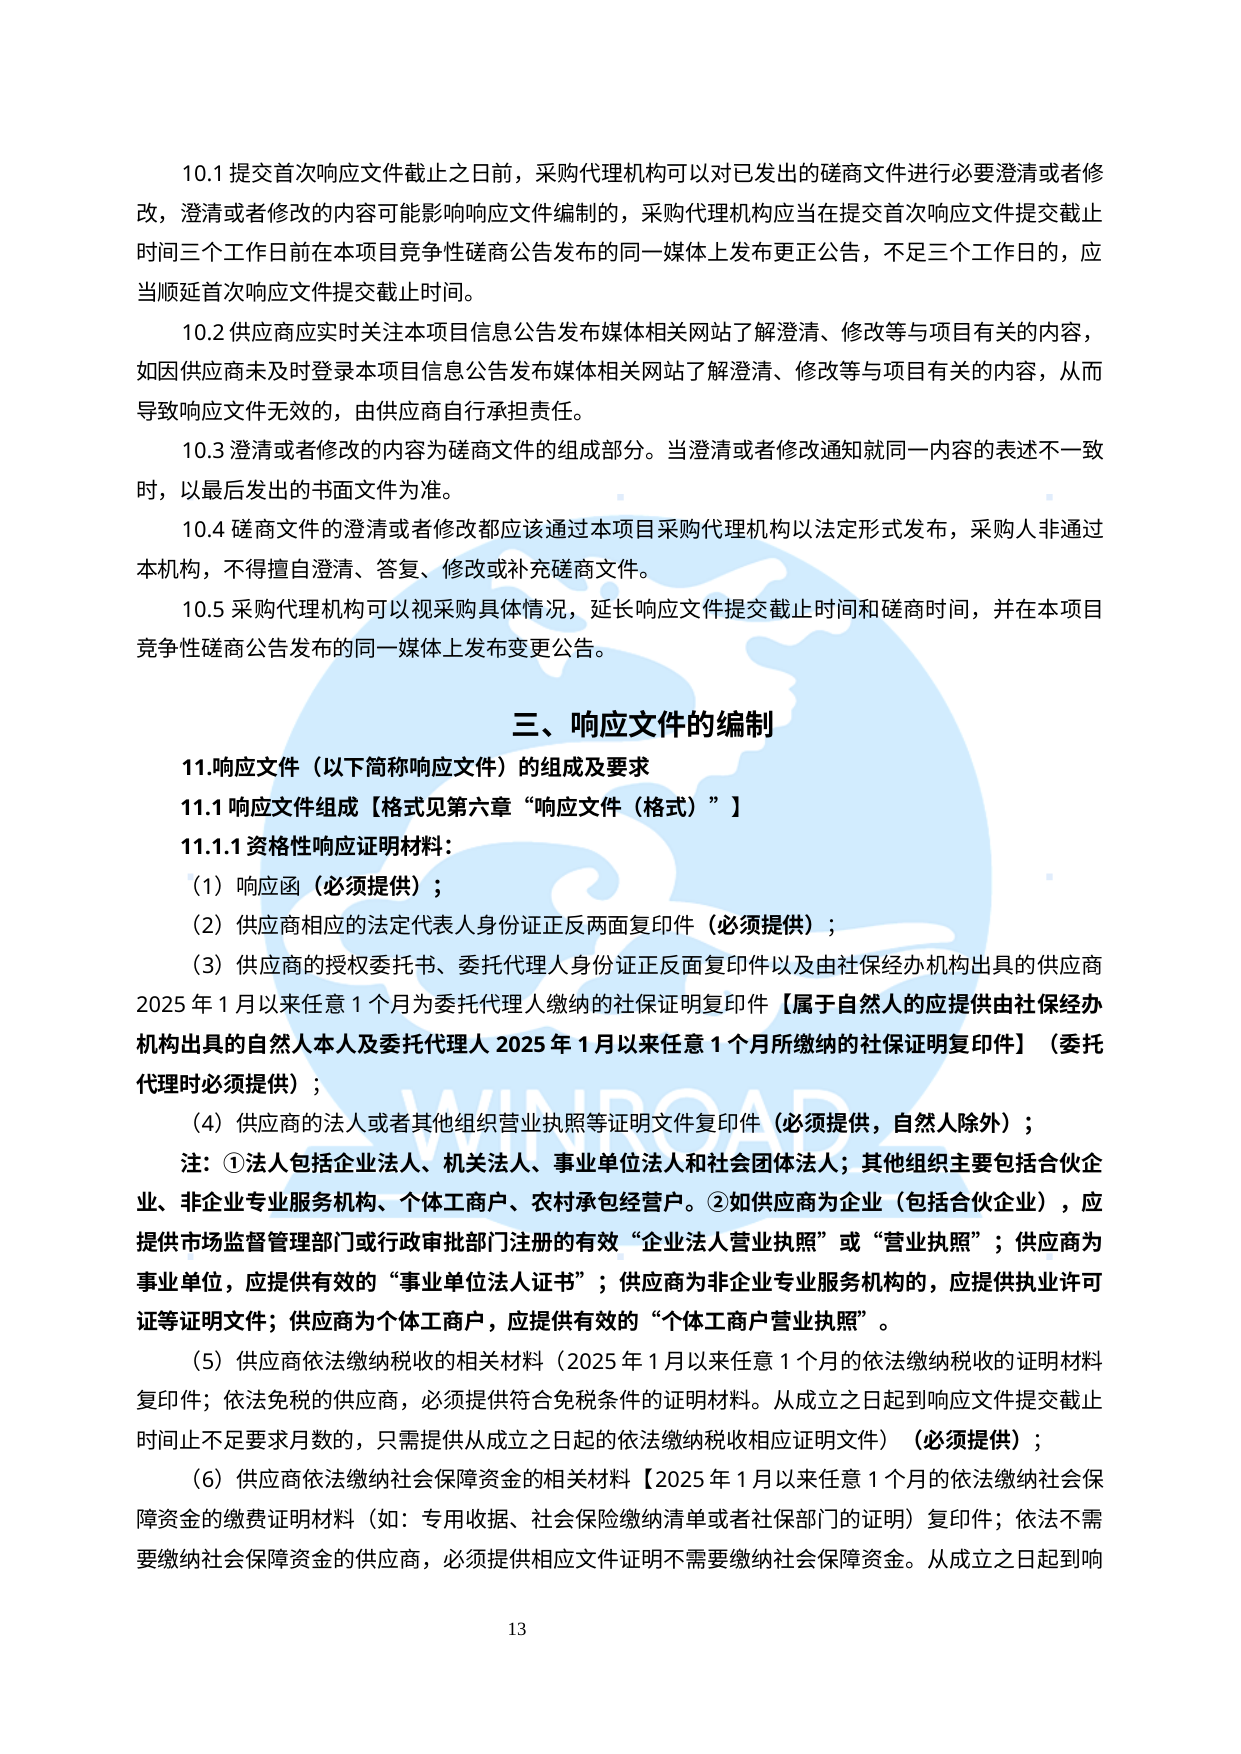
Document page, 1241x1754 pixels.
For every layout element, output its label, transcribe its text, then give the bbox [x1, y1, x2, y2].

text 10.5 采购代理机构可以视采购具体情况，延长响应文件提交截止时间和磋商时间，并在本项目竞争性磋商公告发布的同一媒体上发布变更公告。 [136, 585, 1104, 664]
text （5）供应商依法缴纳税收的相关材料（2025年1月以来任意1个月的依法缴纳税收的证明材料复印件；依法免税的供应商，必须提供符合免税条件的证明材料。从成立之日起到响应文件提交截止时间止不足要求月数的，只需提供从成立之日起的依法缴纳税收相应证明文件）（必须提供）； [136, 1337, 1104, 1456]
text 11.响应文件（以下简称响应文件）的组成及要求 [136, 744, 1104, 783]
text （3）供应商的授权委托书、委托代理人身份证正反面复印件以及由社保经办机构出具的供应商2025年1月以来任意1个月为委托代理人缴纳的社保证明复印件【属于自然人的应提供由社保经办机构出具的自然人本人及委托代理人2025年1月以来任意1个月所缴纳的社保证明复印件】（委托代理时必须提供）； [136, 942, 1104, 1100]
text 11.1.1资格性响应证明材料： [136, 823, 1104, 862]
text 注：①法人包括企业法人、机关法人、事业单位法人和社会团体法人；其他组织主要包括合伙企业、非企业专业服务机构、个体工商户、农村承包经营户。②如供应商为企业（包括合伙企业），应提供市场监督管理部门或行政审批部门注册的有效“企业法人营业执照”或“营业执照”；供应商为事业单位，应提供有效的“事业单位法人证书”；供应商为非企业专业服务机构的，应提供执业许可证等证明文件；供应商为个体工商户，应提供有效的“个体工商户营业执照”。 [136, 1139, 1104, 1337]
text （4）供应商的法人或者其他组织营业执照等证明文件复印件（必须提供，自然人除外）； [136, 1100, 1104, 1139]
text 10.3澄清或者修改的内容为磋商文件的组成部分。当澄清或者修改通知就同一内容的表述不一致时，以最后发出的书面文件为准。 [136, 427, 1104, 506]
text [136, 1456, 1104, 1575]
text 11.1响应文件组成【格式见第六章“响应文件（格式）”】 [136, 783, 1104, 823]
text 10.2供应商应实时关注本项目信息公告发布媒体相关网站了解澄清、修改等与项目有关的内容，如因供应商未及时登录本项目信息公告发布媒体相关网站了解澄清、修改等与项目有关的内容，从而导致响应文件无效的，由供应商自行承担责任。 [136, 308, 1104, 427]
text 三、响应文件的编制 [136, 704, 1104, 744]
text （1）响应函（必须提供）； [136, 862, 1104, 902]
text 10.1提交首次响应文件截止之日前，采购代理机构可以对已发出的磋商文件进行必要澄清或者修改，澄清或者修改的内容可能影响响应文件编制的，采购代理机构应当在提交首次响应文件提交截止时间三个工作日前在本项目竞争性磋商公告发布的同一媒体上发布更正公告，不足三个工作日的，应当顺延首次响应文件提交截止时间。 [136, 150, 1104, 308]
text 10.4 磋商文件的澄清或者修改都应该通过本项目采购代理机构以法定形式发布，采购人非通过本机构，不得擅自澄清、答复、修改或补充磋商文件。 [136, 506, 1104, 585]
text （2）供应商相应的法定代表人身份证正反两面复印件（必须提供）； [136, 902, 1104, 942]
